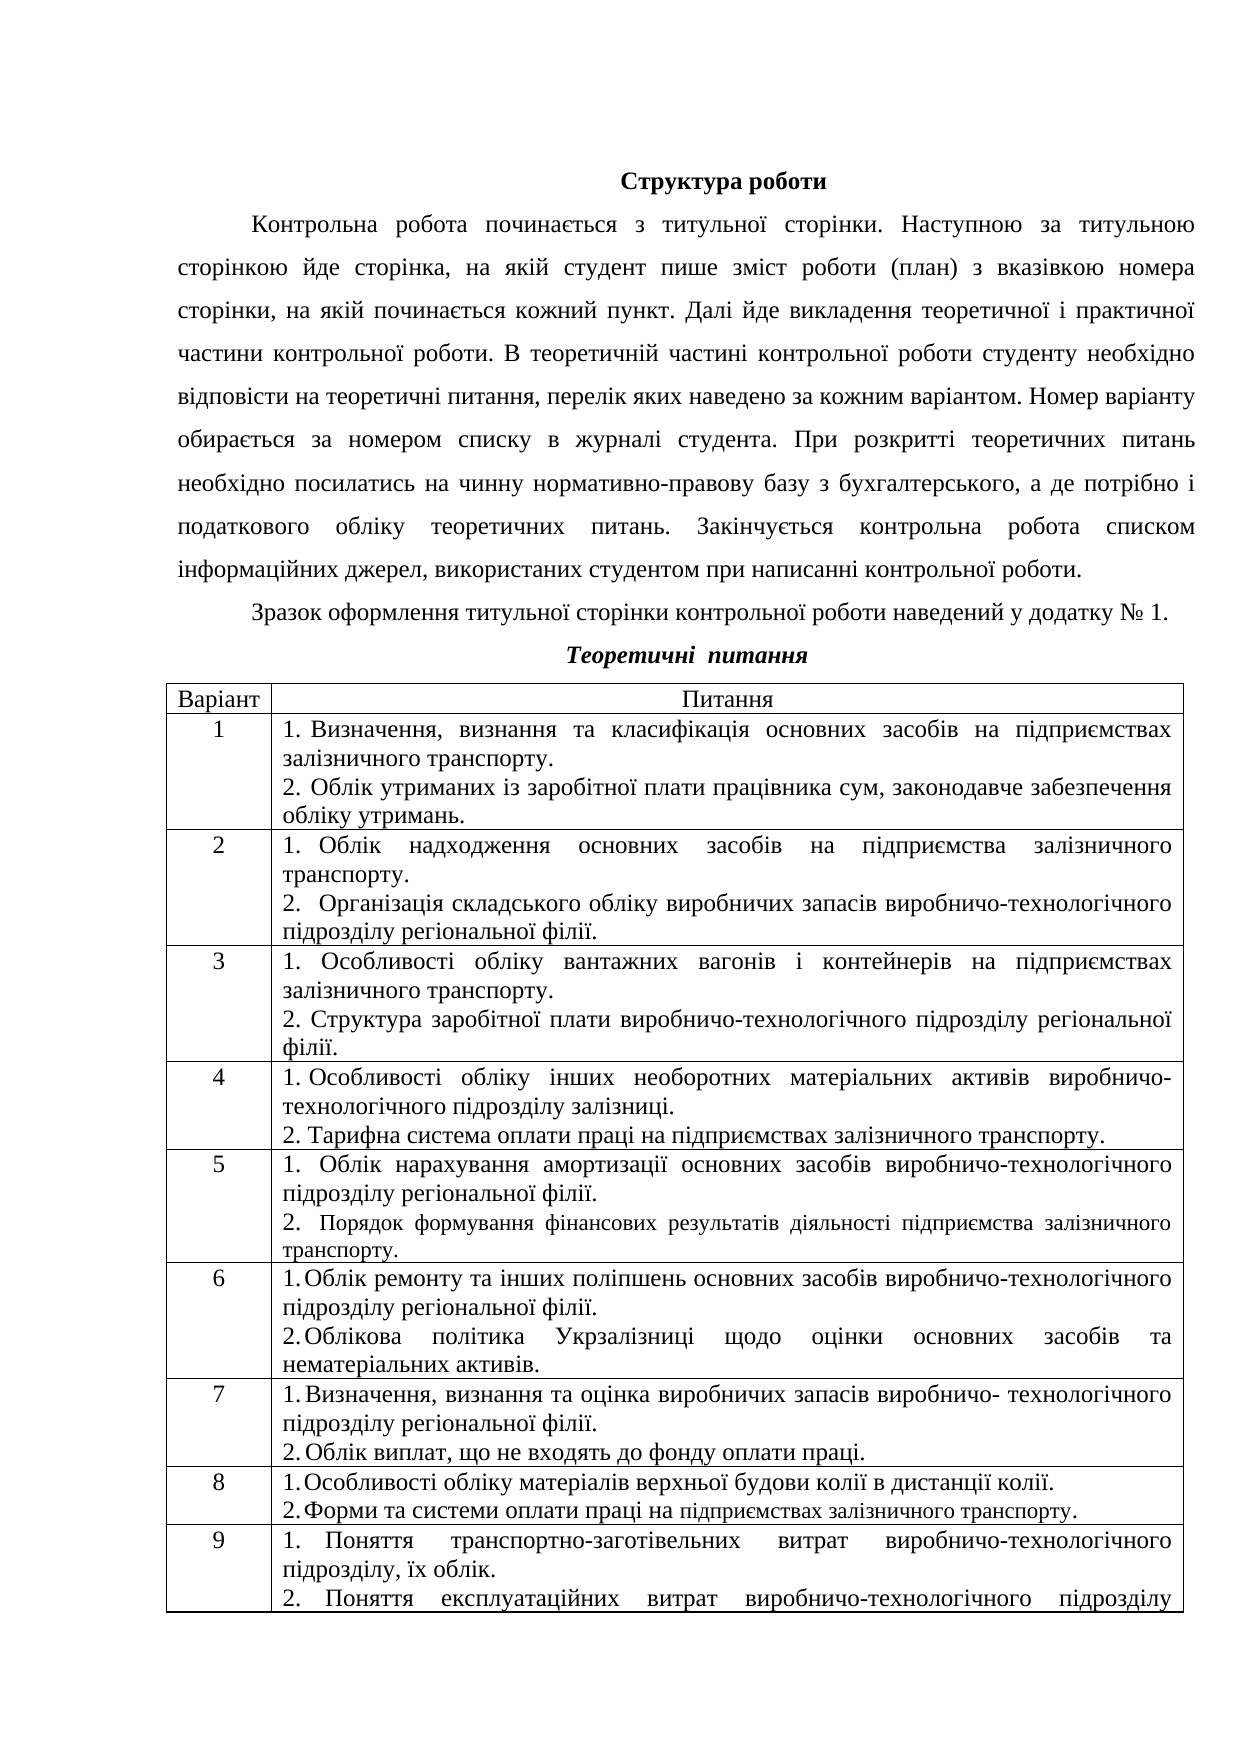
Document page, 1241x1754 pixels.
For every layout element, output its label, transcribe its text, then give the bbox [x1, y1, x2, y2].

table_cell Облік ремонту та інших поліпшень основних засобів виробничо-технологічного підрозділу регіональної філії. Облікова політика Укрзалізниці щодо оцінки основних засобів та нематеріальних активів. [272, 1263, 1183, 1378]
text Контрольна робота починається з титульної сторінки. Наступною за титульною сторінкою йде сторінка, на якій студент пише зміст роботи (план) з вказівкою номера сторінки, на якій починається кожний пункт. Далі йде викладення теоретичної і практичної частини контрольної роботи. В теоретичній частині контрольної роботи студенту необхідно відповісти на теоретичні питання, перелік яких наведено за кожним варіантом. Номер варіанту обирається за номером списку в журналі студента. При розкритті теоретичних питань необхідно посилатись на чинну нормативно-правову базу з бухгалтерського, а де потрібно і податкового обліку теоретичних питань. Закінчується контрольна робота списком інформаційних джерел, використаних студентом при написанні контрольної роботи. [177, 209, 1196, 583]
table_cell 8 [167, 1467, 271, 1524]
table_cell Визначення, визнання та оцінка виробничих запасів виробничо- технологічного підрозділу регіональної філії. Облік виплат, що не входять до фонду оплати праці. [272, 1379, 1183, 1466]
table_cell 2 [167, 830, 271, 945]
table_cell 5 [167, 1150, 271, 1262]
table_cell 9 [167, 1525, 271, 1611]
text Теоретичні питання [177, 640, 1196, 669]
table_header Питання [272, 684, 1183, 713]
table_cell 7 [167, 1379, 271, 1466]
table_cell 6 [167, 1263, 271, 1378]
table_header Варіант [167, 684, 271, 713]
table_cell 4 [167, 1062, 271, 1148]
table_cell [272, 1525, 1183, 1611]
table_cell Особливості обліку матеріалів верхньої будови колії в дистанції колії. Форми та системи оплати праці на підприємствах залізничного транспорту. [272, 1467, 1183, 1524]
table_cell Облік надходження основних засобів на підприємства залізничного транспорту. Організація складського обліку виробничих запасів виробничо-технологічного підрозділу регіональної філії. [272, 830, 1183, 945]
table_cell Визначення, визнання та класифікація основних засобів на підприємствах залізничного транспорту. Облік утриманих із заробітної плати працівника сум, законодавче забезпечення обліку утримань. [272, 714, 1183, 829]
table_cell 1 [167, 714, 271, 829]
table_cell 1. Особливості обліку вантажних вагонів і контейнерів на підприємствах залізничного транспорту. 2. Структура заробітної плати виробничо-технологічного підрозділу регіональної філії. [272, 946, 1183, 1061]
table_cell 3 [167, 946, 271, 1061]
table_cell Облік нарахування амортизації основних засобів виробничо-технологічного підрозділу регіональної філії. Порядок формування фінансових результатів діяльності підприємства залізничного транспорту. [272, 1150, 1183, 1262]
table_cell Особливості обліку інших необоротних матеріальних активів виробничо-технологічного підрозділу залізниці. 2. Тарифна система оплати праці на підприємствах залізничного транспорту. [272, 1062, 1183, 1148]
text Зразок оформлення титульної сторінки контрольної роботи наведений у додатку № 1. [177, 597, 1196, 626]
text Структура роботи [177, 166, 1196, 194]
